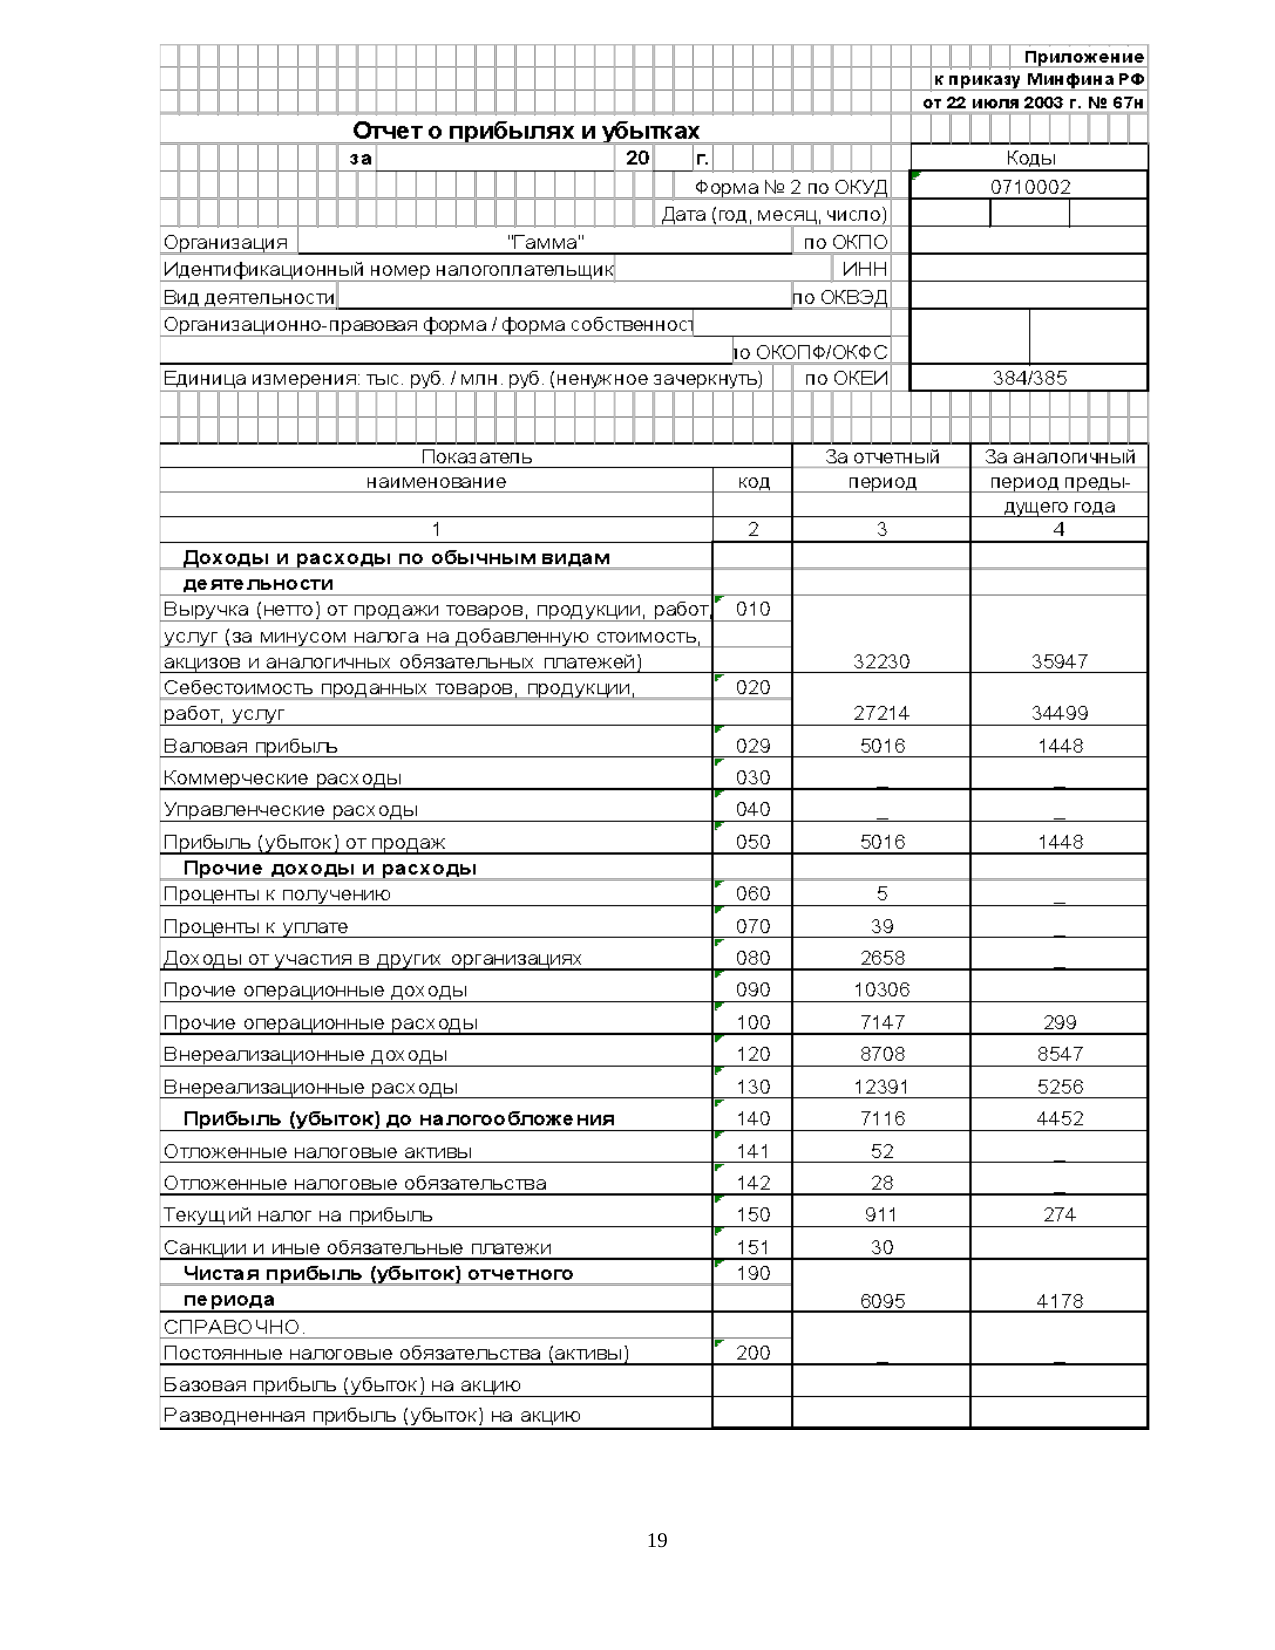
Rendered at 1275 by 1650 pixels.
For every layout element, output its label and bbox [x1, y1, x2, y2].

picture [159, 44, 1150, 1430]
